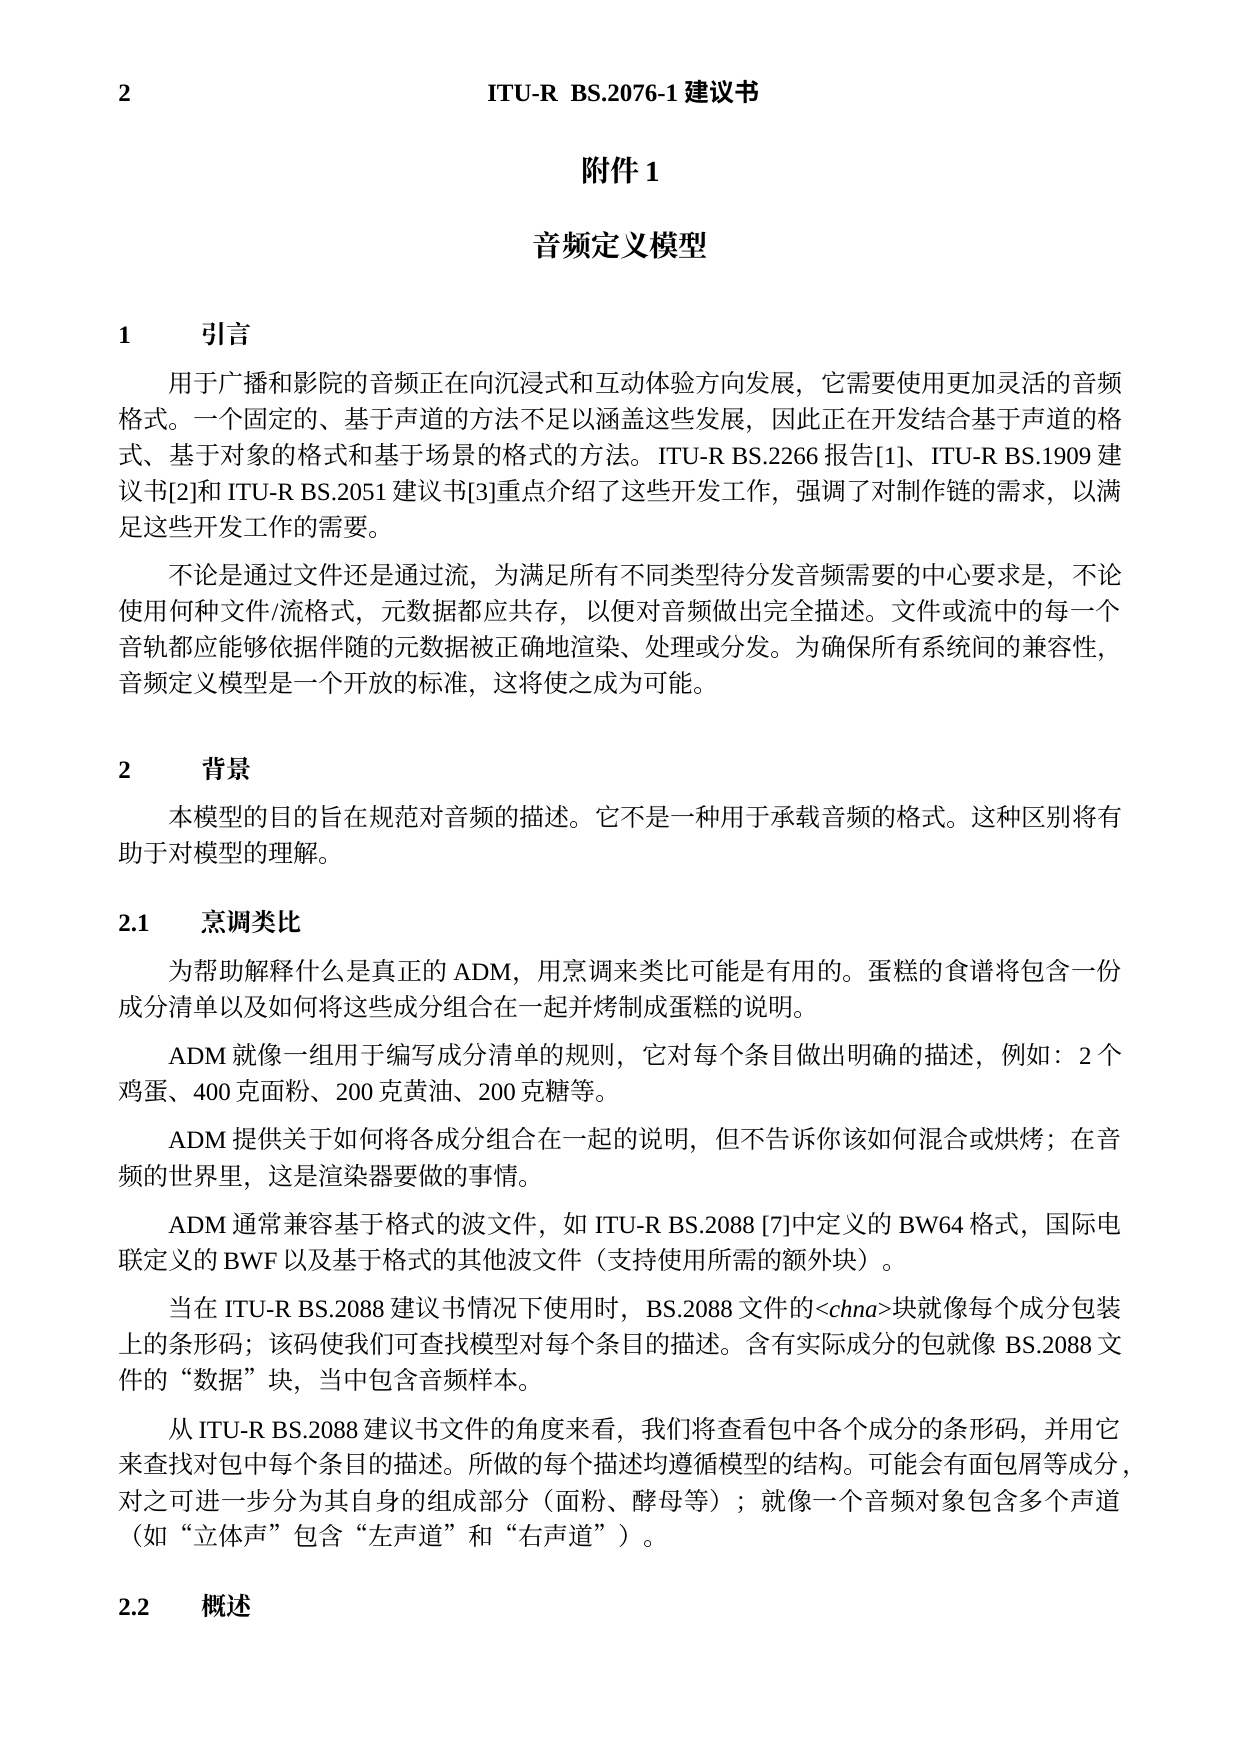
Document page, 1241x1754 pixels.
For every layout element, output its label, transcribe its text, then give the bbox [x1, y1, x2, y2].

subtitle 2 背景 [118, 749, 1122, 785]
text 从ITU-R BS.2088建议书文件的角度来看，我们将查看包中各个成分的条形码，并用它来查找对包中每个条目的描述。所做的每个描述均遵循模型的结构。可能会有面包屑等成分，对之可进一步分为其自身的组成部分（面粉、酵母等）；就像一个音频对象包含多个声道（如“立体声”包含“左声道”和“右声道”）。 [118, 1409, 1122, 1553]
title 附件1 音频定义模型 [118, 148, 1122, 265]
text 本模型的目的旨在规范对音频的描述。它不是一种用于承载音频的格式。这种区别将有助于对模型的理解。 [118, 798, 1122, 870]
text 不论是通过文件还是通过流，为满足所有不同类型待分发音频需要的中心要求是，不论使用何种文件/流格式，元数据都应共存，以便对音频做出完全描述。文件或流中的每一个音轨都应能够依据伴随的元数据被正确地渲染、处理或分发。为确保所有系统间的兼容性，音频定义模型是一个开放的标准，这将使之成为可能。 [118, 556, 1122, 699]
text ADM提供关于如何将各成分组合在一起的说明，但不告诉你该如何混合或烘烤；在音频的世界里，这是渲染器要做的事情。 [118, 1120, 1122, 1192]
text 当在ITU-R BS.2088建议书情况下使用时，BS.2088文件的<chna>块就像每个成分包装上的条形码；该码使我们可查找模型对每个条目的描述。含有实际成分的包就像BS.2088文件的“数据”块，当中包含音频样本。 [118, 1289, 1122, 1397]
text ADM通常兼容基于格式的波文件，如ITU-R BS.2088 [7]中定义的BW64格式，国际电联定义的BWF以及基于格式的其他波文件（支持使用所需的额外块）。 [118, 1204, 1122, 1276]
text ADM就像一组用于编写成分清单的规则，它对每个条目做出明确的描述，例如：2个鸡蛋、400克面粉、200克黄油、200克糖等。 [118, 1036, 1122, 1108]
subtitle 2.2 概述 [118, 1586, 1122, 1622]
text 为帮助解释什么是真正的ADM，用烹调来类比可能是有用的。蛋糕的食谱将包含一份成分清单以及如何将这些成分组合在一起并烤制成蛋糕的说明。 [118, 951, 1122, 1023]
subtitle 1 引言 [118, 315, 1122, 351]
subtitle 2.1 烹调类比 [118, 903, 1122, 939]
text 用于广播和影院的音频正在向沉浸式和互动体验方向发展，它需要使用更加灵活的音频格式。一个固定的、基于声道的方法不足以涵盖这些发展，因此正在开发结合基于声道的格式、基于对象的格式和基于场景的格式的方法。ITU-R BS.2266报告[1]、ITU-R BS.1909建议书[2]和ITU-R BS.2051建议书[3]重点介绍了这些开发工作，强调了对制作链的需求，以满足这些开发工作的需要。 [118, 363, 1122, 543]
